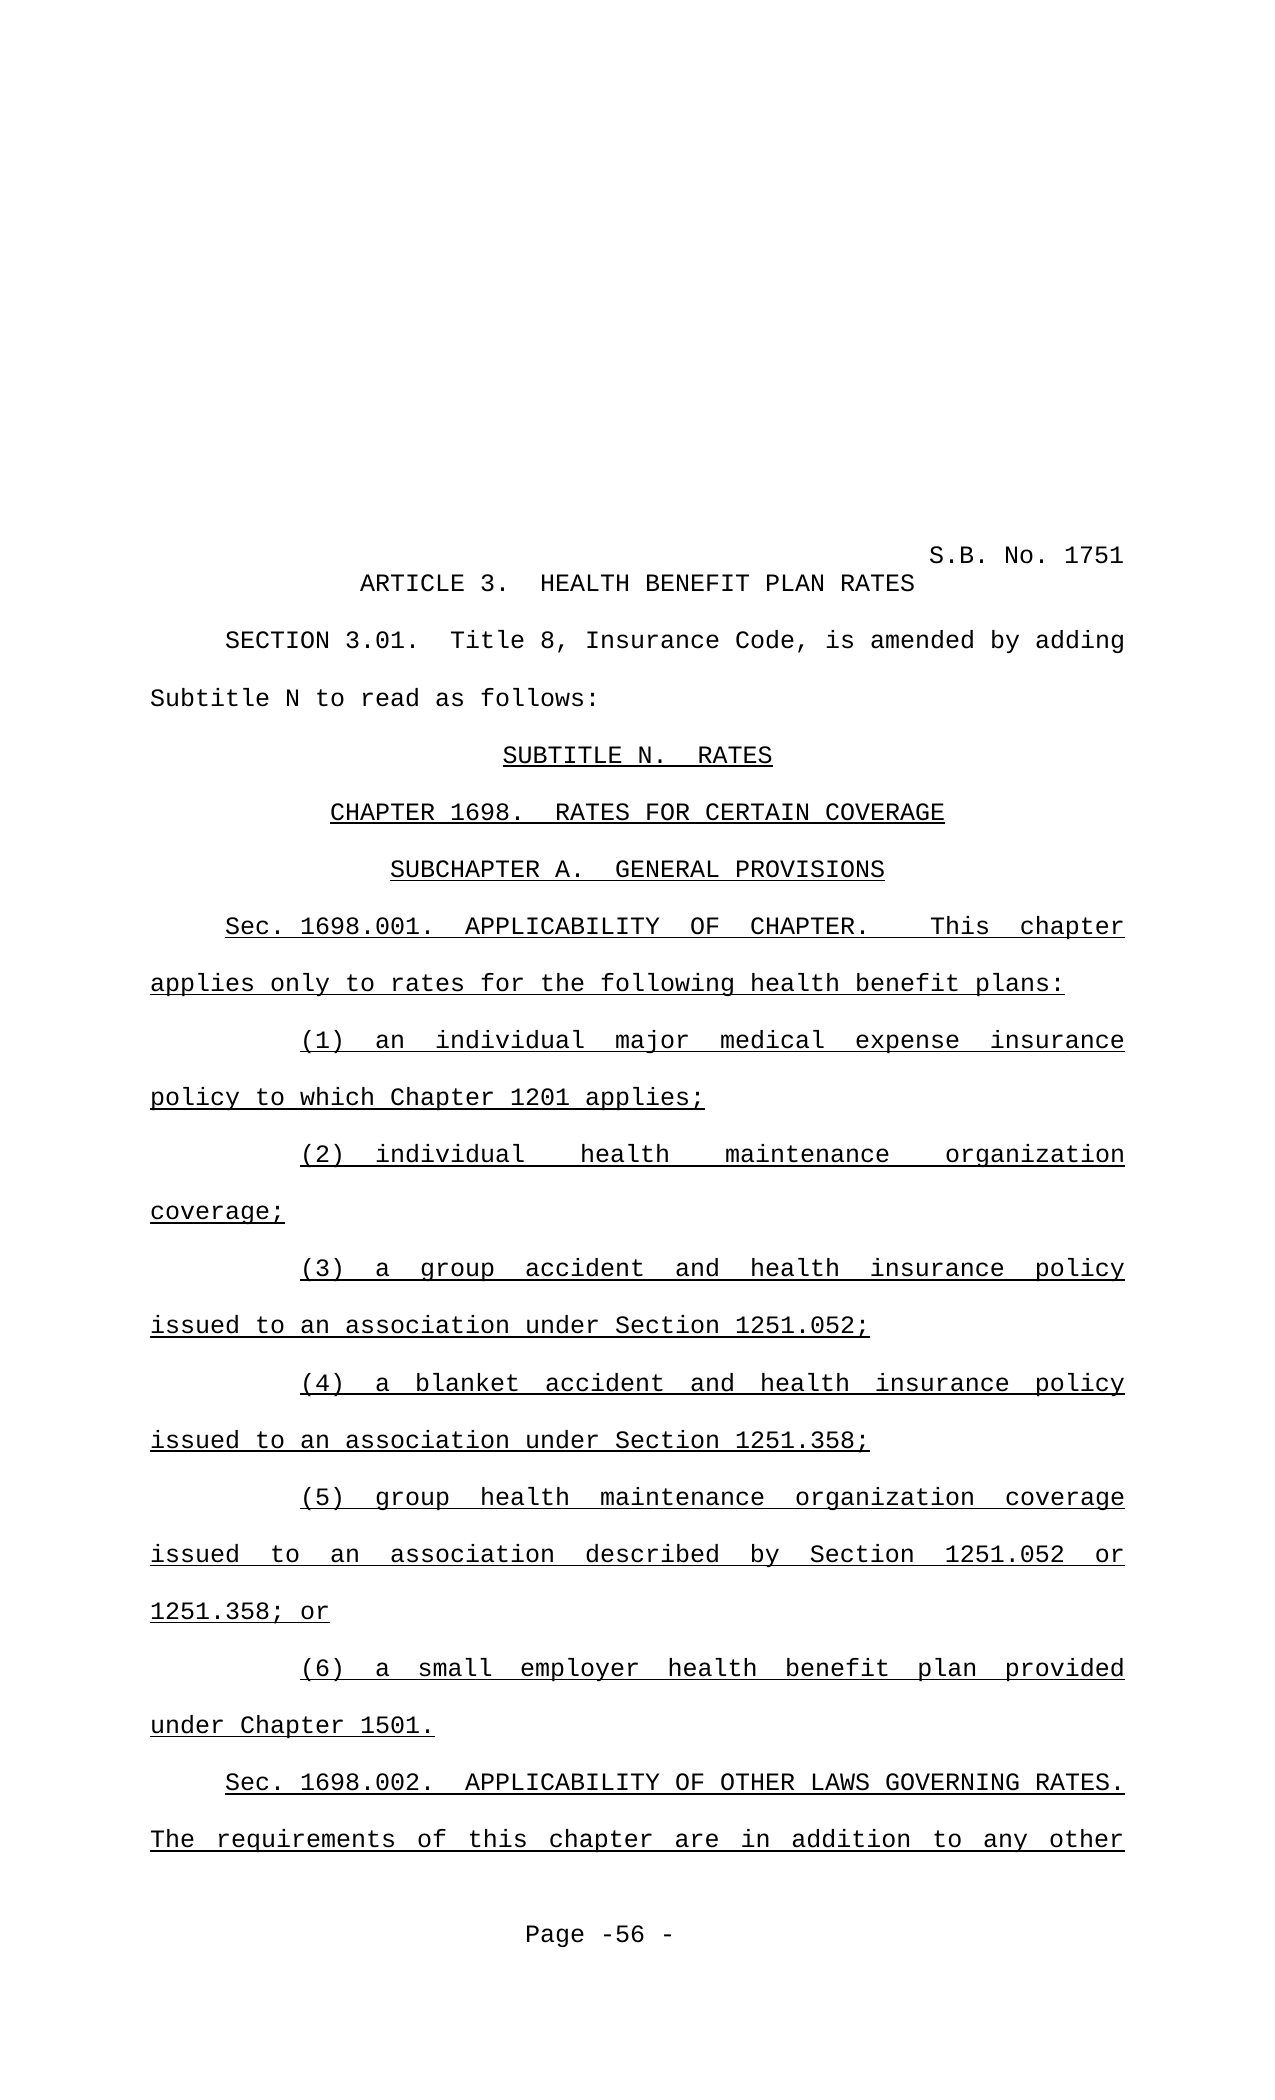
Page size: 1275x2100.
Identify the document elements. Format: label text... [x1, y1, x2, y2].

text SECTION 3.01. Title 8, Insurance Code, is amended by adding Subtitle N to read as follows: [150, 628, 1125, 713]
text CHAPTER 1698. RATES FOR CERTAIN COVERAGE [150, 799, 1125, 828]
text Sec. 1698.001. APPLICABILITY OF CHAPTER. This chapter applies only to rates for the following health benefit plans: [150, 913, 1125, 999]
text (5) group health maintenance organization coverage issued to an association described by Section 1251.052 or 1251.358; or [150, 1484, 1125, 1565]
text (4) a blanket accident and health insurance policy issued to an association under Section 1251.358; [150, 1370, 1125, 1456]
text (2) individual health maintenance organization coverage; [150, 1142, 1125, 1227]
text SUBTITLE N. RATES [150, 742, 1125, 771]
text (5) group health maintenance organization coverage issued to an association described by Section 1251.052 or 1251.358; or [150, 1566, 1125, 1627]
text (1) an individual major medical expense insurance policy to which Chapter 1201 applies; [150, 1027, 1125, 1113]
text ARTICLE 3. HEALTH BENEFIT PLAN RATES [150, 571, 1125, 599]
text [150, 1769, 1125, 1850]
text (6) a small employer health benefit plan provided under Chapter 1501. [150, 1655, 1125, 1741]
text (3) a group accident and health insurance policy issued to an association under Section 1251.052; [150, 1256, 1125, 1341]
text SUBCHAPTER A. GENERAL PROVISIONS [150, 856, 1125, 885]
